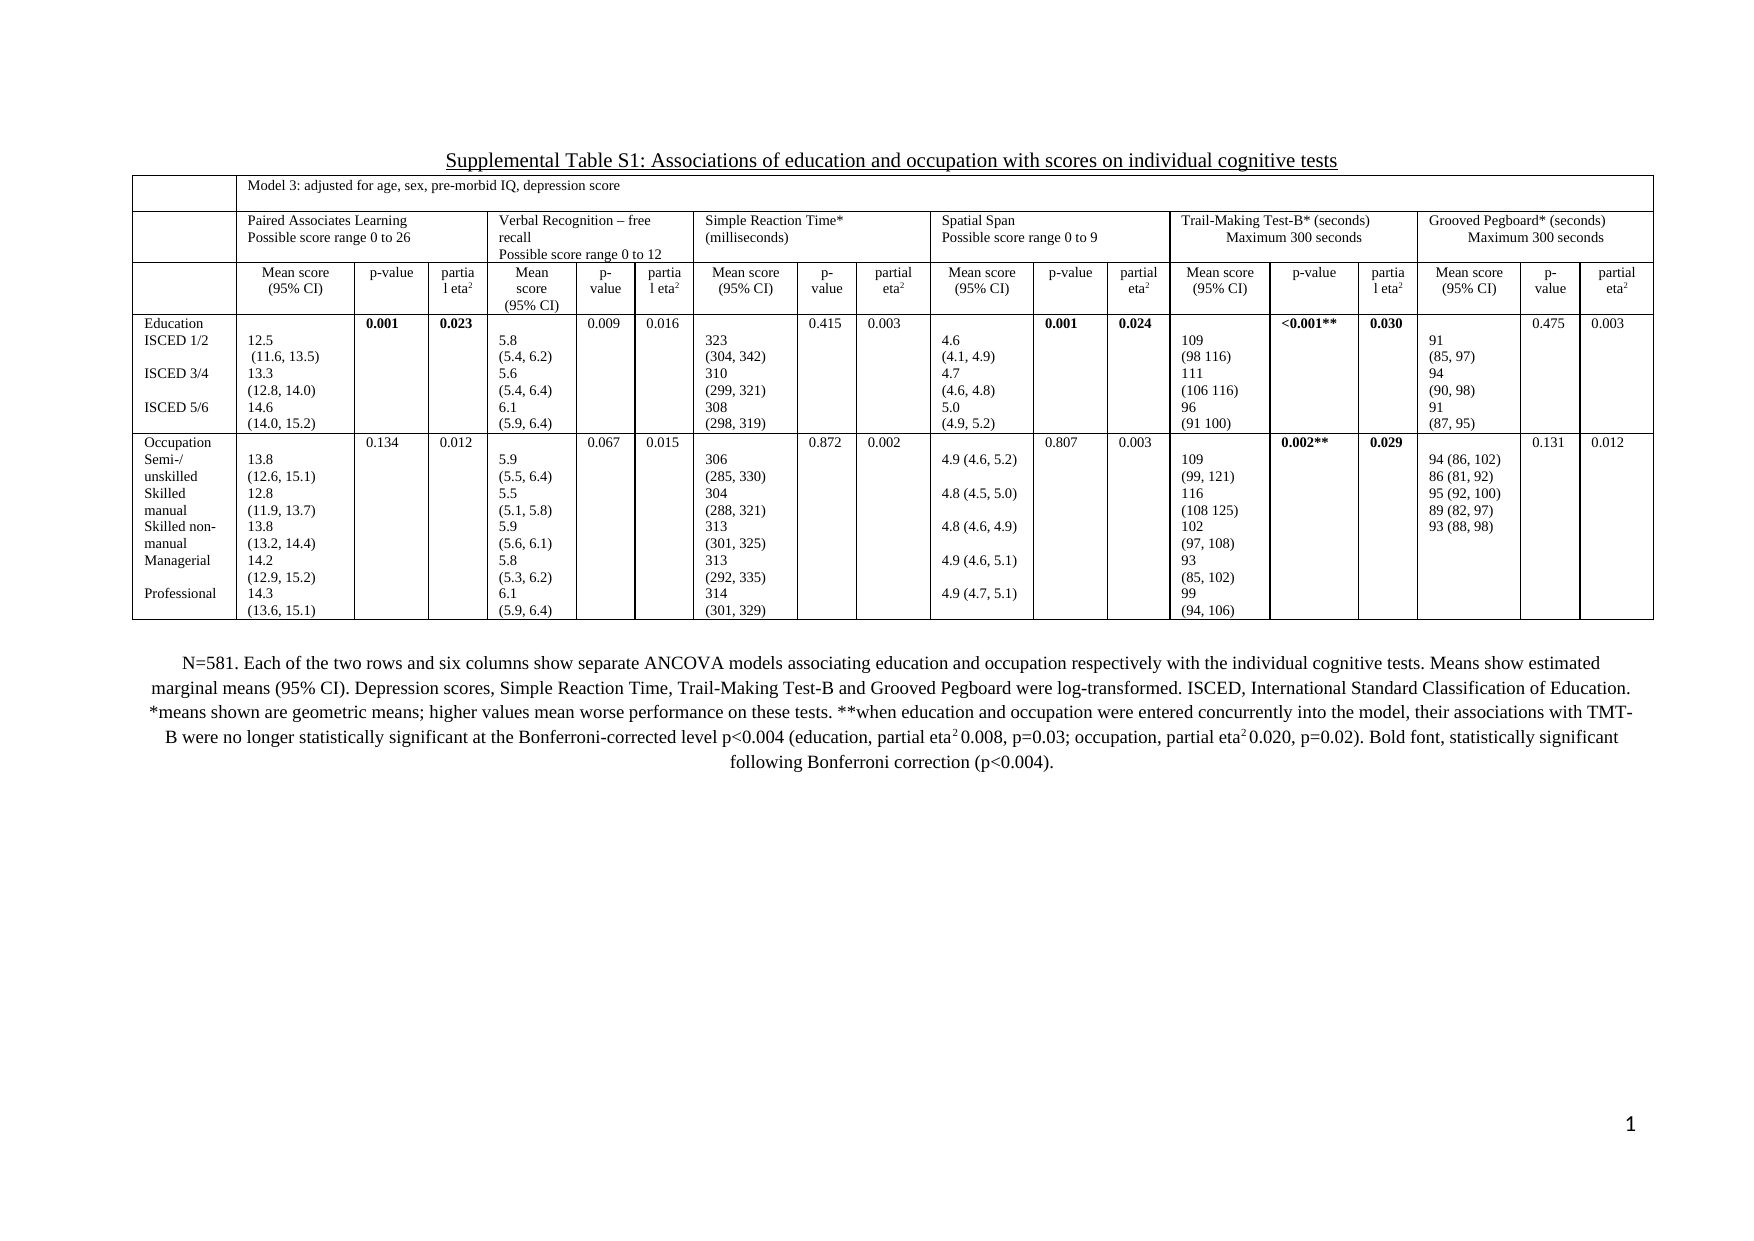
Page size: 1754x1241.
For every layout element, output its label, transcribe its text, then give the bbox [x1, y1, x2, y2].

table_cell 91 (85, 97) 94 (90, 98) 91 (87, 95) [1418, 315, 1520, 433]
table_cell 0.131 [1521, 434, 1579, 619]
table_cell 0.009 [577, 315, 634, 433]
table_cell 12.5 (11.6, 13.5) 13.3 (12.8, 14.0) 14.6 (14.0, 15.2) [237, 315, 354, 433]
table_cell partial eta2 [636, 263, 693, 314]
text N=581. Each of the two rows and six columns show separate ANCOVA models associating education and occupation respectively with the individual cognitive tests. Means show estimated marginal means (95% CI). Depression scores, Simple Reaction Time, Trail-Making Test-B and Grooved Pegboard were log-transformed. ISCED, International Standard Classification of Education. *means shown are geometric means; higher values mean worse performance on these tests. **when education and occupation were entered concurrently into the model, their associations with TMT-B were no longer statistically significant at the Bonferroni-corrected level p<0.004 (education, partial eta2 0.008, p=0.03; occupation, partial eta2 0.020, p=0.02). Bold font, statistically significant following Bonferroni correction (p<0.004). [148, 652, 1636, 773]
table_cell Mean score (95% CI) [1171, 263, 1269, 314]
table_cell Trail-Making Test-B* (seconds) Maximum 300 seconds [1171, 212, 1417, 262]
table_cell 0.002 [857, 434, 930, 619]
table_cell partial eta2 [1581, 263, 1653, 314]
table_cell Mean score (95% CI) [1418, 263, 1520, 314]
table_cell 0.872 [798, 434, 856, 619]
table_cell 0.003 [1581, 315, 1653, 433]
table_cell Verbal Recognition – free recall Possible score range 0 to 12 [488, 212, 693, 262]
table_cell 0.016 [636, 315, 693, 433]
table_cell p-value [1521, 263, 1579, 314]
table_cell 0.415 [798, 315, 856, 433]
table_cell 0.134 [355, 434, 428, 619]
table_cell 0.067 [577, 434, 634, 619]
table_cell partial eta2 [857, 263, 930, 314]
table_cell Paired Associates Learning Possible score range 0 to 26 [237, 212, 487, 262]
table_cell p-value [1034, 263, 1107, 314]
table_cell Mean score (95% CI) [694, 263, 797, 314]
table_cell 94 (86, 102) 86 (81, 92) 95 (92, 100) 89 (82, 97) 93 (88, 98) [1418, 434, 1520, 619]
table_cell 323 (304, 342) 310 (299, 321) 308 (298, 319) [694, 315, 797, 433]
table_cell 0.003 [857, 315, 930, 433]
table_cell 0.002** [1271, 434, 1358, 619]
table_cell Mean score (95% CI) [237, 263, 354, 314]
table_cell 0.807 [1034, 434, 1107, 619]
table_cell Occupation Semi-/unskilled Skilled manual Skilled non-manual Managerial Professional [133, 434, 236, 619]
table_cell 5.9 (5.5, 6.4) 5.5 (5.1, 5.8) 5.9 (5.6, 6.1) 5.8 (5.3, 6.2) 6.1 (5.9, 6.4) [488, 434, 576, 619]
table_cell Simple Reaction Time* (milliseconds) [694, 212, 930, 262]
table_cell Grooved Pegboard* (seconds) Maximum 300 seconds [1418, 212, 1653, 262]
table_cell 0.023 [429, 315, 487, 433]
table_cell 0.001 [1034, 315, 1107, 433]
text Supplemental Table S1: Associations of education and occupation with scores on individual cognitive tests [148, 148, 1636, 172]
table_cell 0.001 [355, 315, 428, 433]
table_cell 0.012 [1581, 434, 1653, 619]
table_cell 13.8 (12.6, 15.1) 12.8 (11.9, 13.7) 13.8 (13.2, 14.4) 14.2 (12.9, 15.2) 14.3 (13.6, 15.1) [237, 434, 354, 619]
table_cell Spatial Span Possible score range 0 to 9 [931, 212, 1169, 262]
table_cell 109 (98 116) 111 (106 116) 96 (91 100) [1171, 315, 1269, 433]
table_cell Mean score (95% CI) [488, 263, 576, 314]
table_cell [133, 212, 236, 262]
table_cell 4.9 (4.6, 5.2) 4.8 (4.5, 5.0) 4.8 (4.6, 4.9) 4.9 (4.6, 5.1) 4.9 (4.7, 5.1) [931, 434, 1033, 619]
table_header [133, 176, 236, 211]
table_cell p-value [577, 263, 634, 314]
table_cell <0.001** [1271, 315, 1358, 433]
table_cell p-value [798, 263, 856, 314]
table_cell 0.030 [1359, 315, 1417, 433]
table_cell p-value [355, 263, 428, 314]
table_cell 109 (99, 121) 116 (108 125) 102 (97, 108) 93 (85, 102) 99 (94, 106) [1171, 434, 1269, 619]
table_cell 0.024 [1108, 315, 1169, 433]
table_cell [133, 263, 236, 314]
table_cell 0.015 [636, 434, 693, 619]
table_cell 0.475 [1521, 315, 1579, 433]
table_cell partial eta2 [429, 263, 487, 314]
table_cell p-value [1271, 263, 1358, 314]
table_cell 306 (285, 330) 304 (288, 321) 313 (301, 325) 313 (292, 335) 314 (301, 329) [694, 434, 797, 619]
table_cell 0.029 [1359, 434, 1417, 619]
table_cell partial eta2 [1108, 263, 1169, 314]
table_cell 0.012 [429, 434, 487, 619]
table_cell Education ISCED 1/2 ISCED 3/4 ISCED 5/6 [133, 315, 236, 433]
table_cell Mean score (95% CI) [931, 263, 1033, 314]
table_cell partial eta2 [1359, 263, 1417, 314]
table_cell 4.6 (4.1, 4.9) 4.7 (4.6, 4.8) 5.0 (4.9, 5.2) [931, 315, 1033, 433]
table_cell 5.8 (5.4, 6.2) 5.6 (5.4, 6.4) 6.1 (5.9, 6.4) [488, 315, 576, 433]
table_header Model 3: adjusted for age, sex, pre-morbid IQ, depression score [237, 176, 1653, 211]
table_cell 0.003 [1108, 434, 1169, 619]
